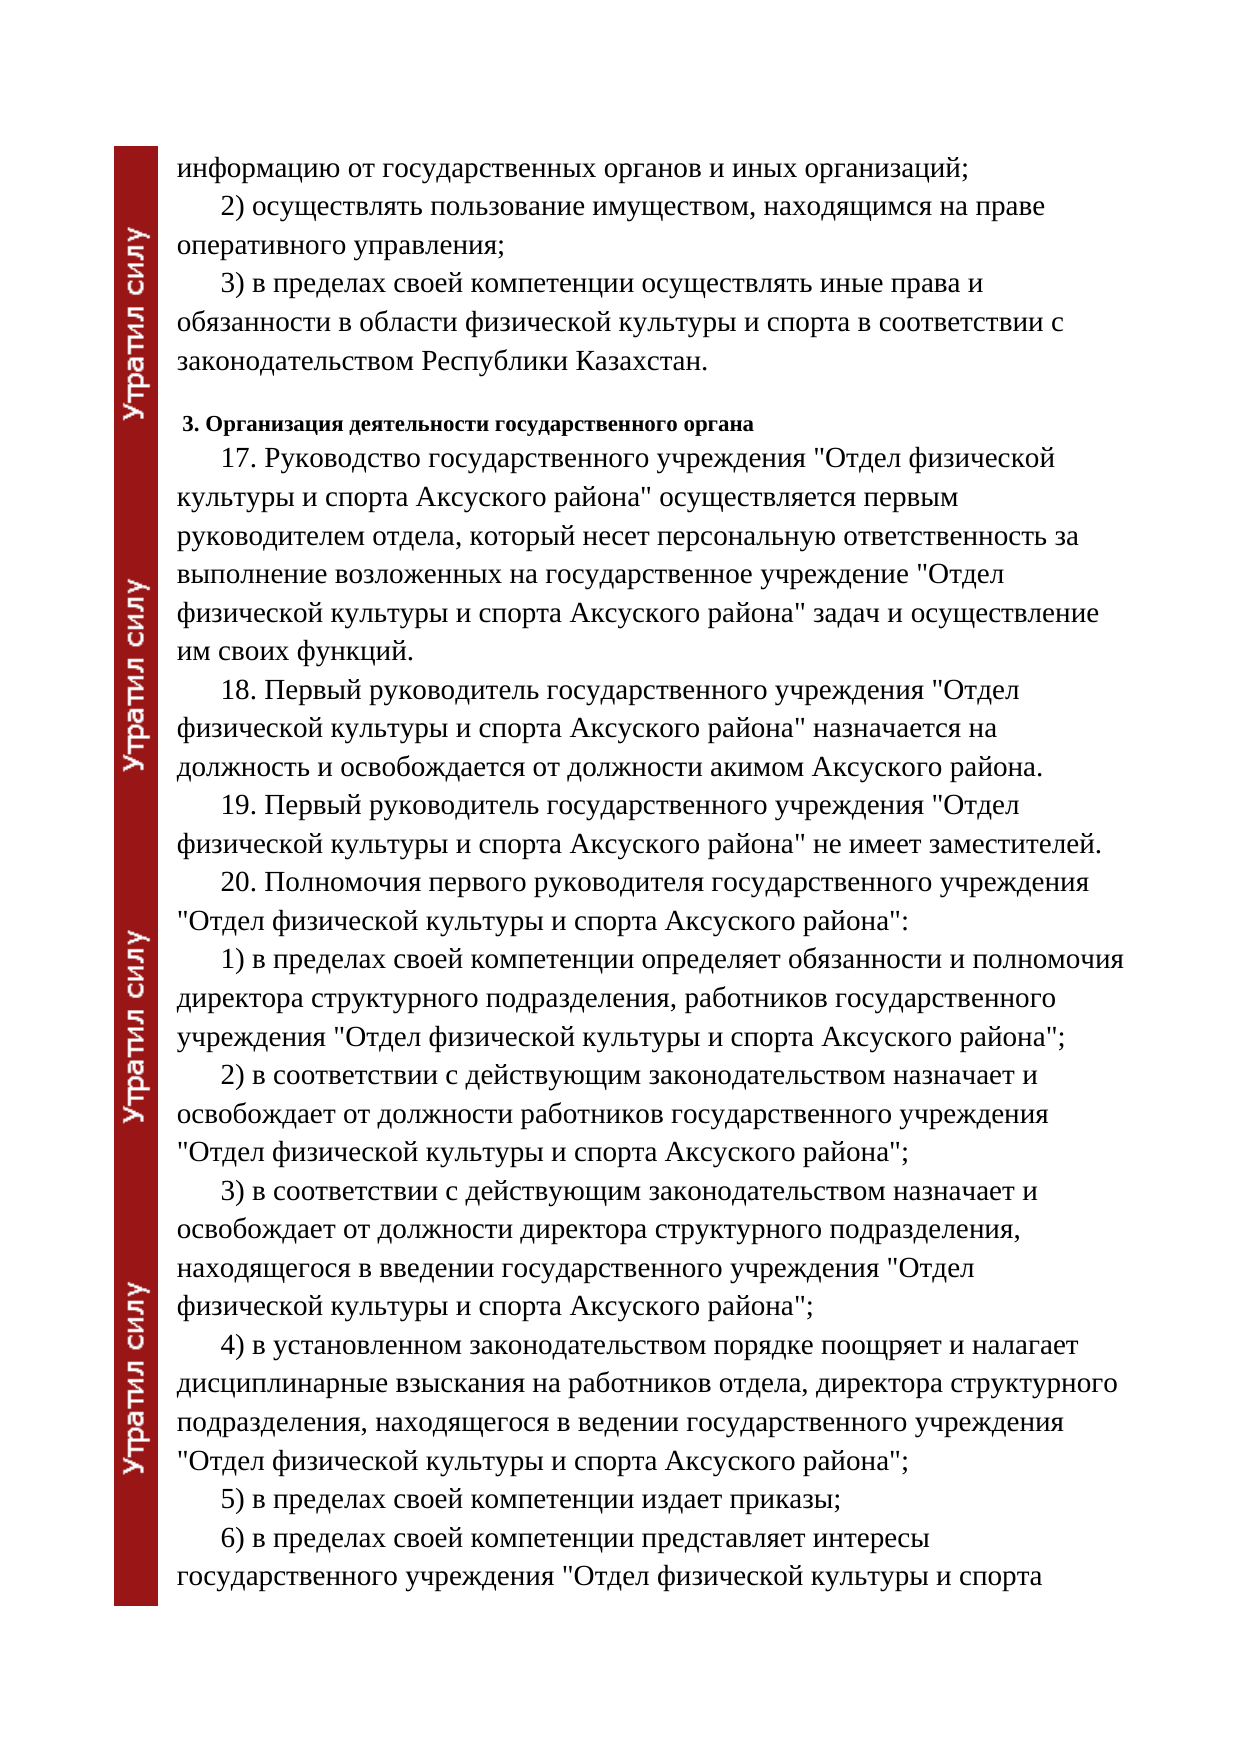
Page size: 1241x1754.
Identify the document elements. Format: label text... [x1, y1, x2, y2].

picture [114, 406, 158, 410]
picture [114, 146, 158, 150]
picture [114, 437, 158, 441]
text 3. Организация деятельности государственного органа [112, 410, 1128, 437]
picture [114, 1592, 158, 1606]
